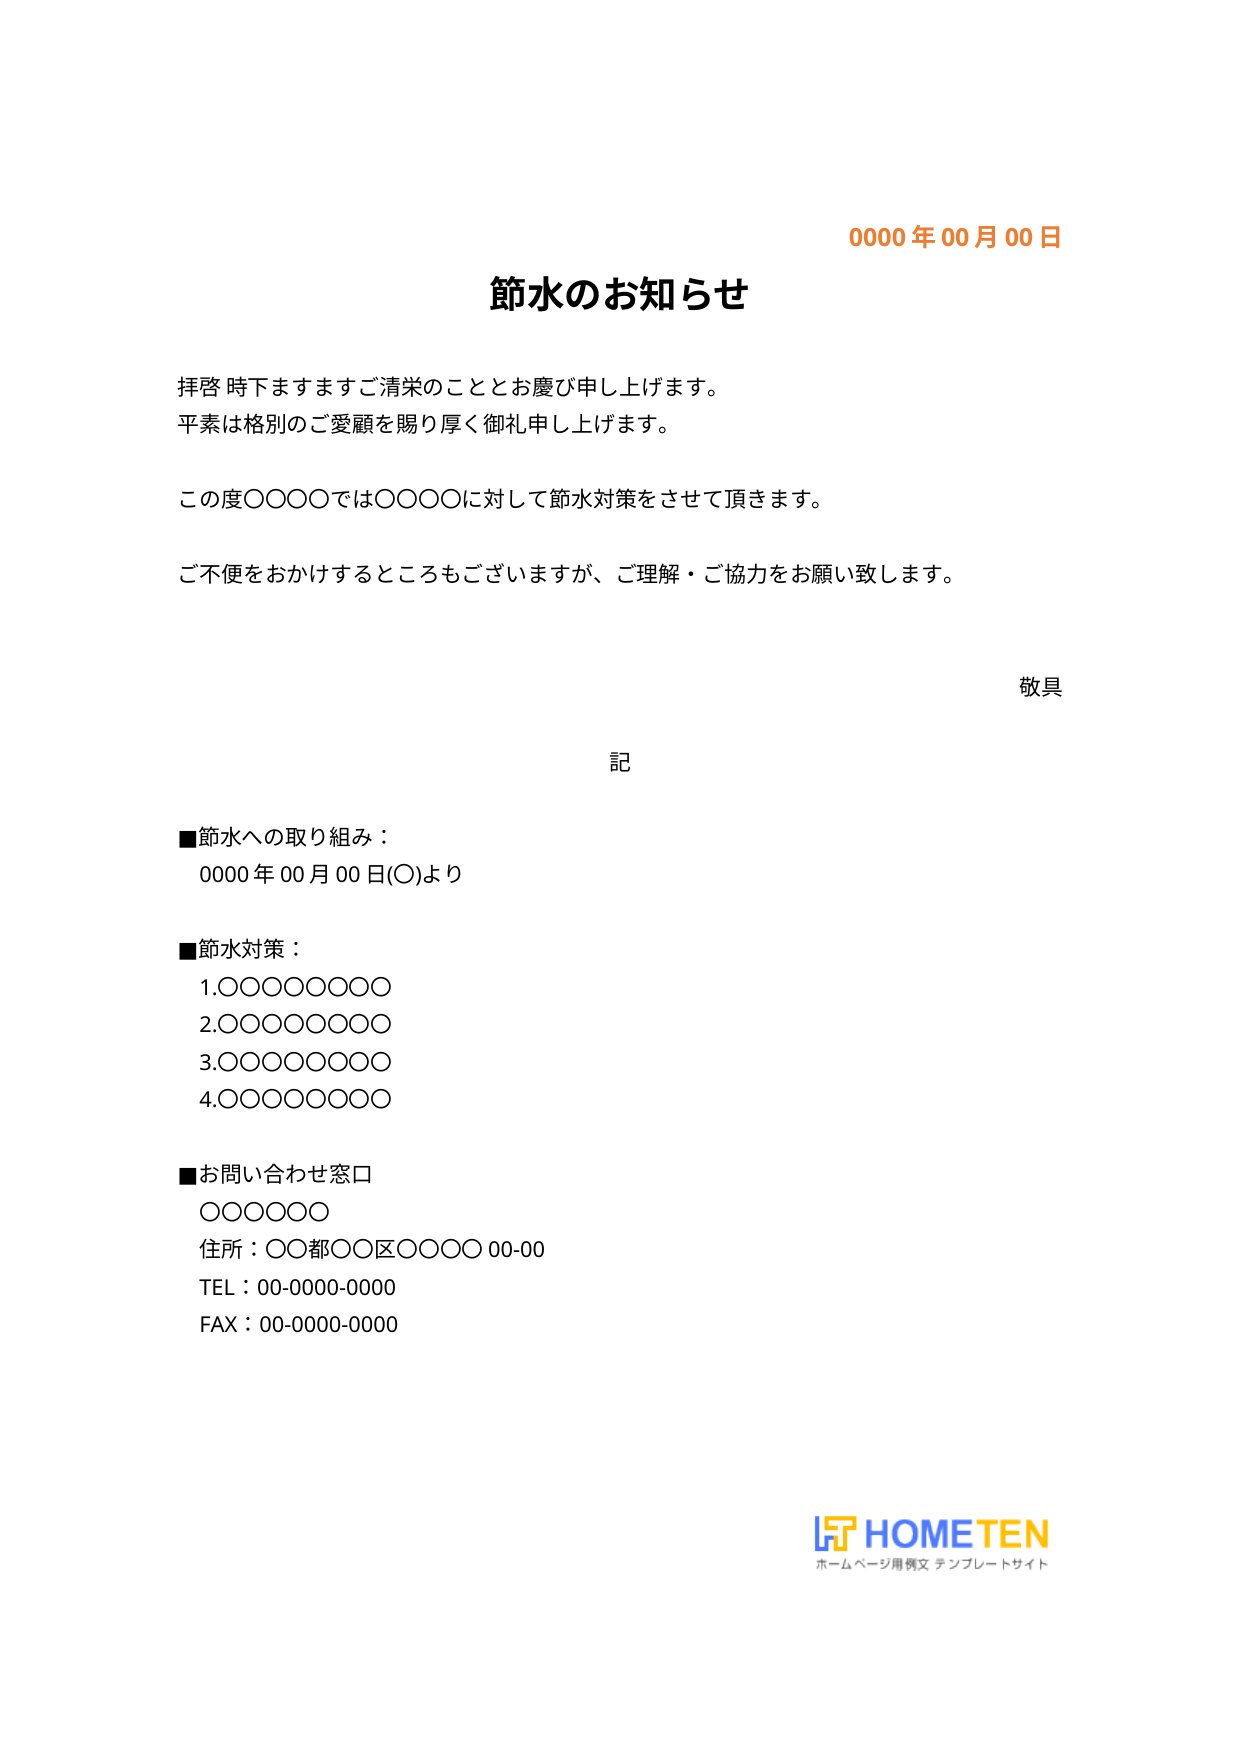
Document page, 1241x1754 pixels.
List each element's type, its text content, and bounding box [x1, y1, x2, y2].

text ご不便をおかけするところもございますが、ご理解・ご協力をお願い致します。 [177, 554, 1063, 592]
text FAX：00-0000-0000 [177, 1304, 1063, 1342]
text 平素は格別のご愛顧を賜り厚く御礼申し上げます。 [177, 404, 1063, 442]
text ■節水への取り組み： [177, 817, 1063, 854]
picture [812, 1513, 1048, 1571]
text ■お問い合わせ窓口 [177, 1154, 1063, 1192]
text 敬具 [177, 667, 1063, 704]
text 〇〇〇〇〇〇 [177, 1192, 1063, 1229]
text この度〇〇〇〇では〇〇〇〇に対して節水対策をさせて頂きます。 [177, 479, 1063, 517]
text 3.〇〇〇〇〇〇〇〇 [177, 1042, 1063, 1079]
text 1.〇〇〇〇〇〇〇〇 [177, 967, 1063, 1004]
text 2.〇〇〇〇〇〇〇〇 [177, 1004, 1063, 1042]
text ■節水対策： [177, 929, 1063, 967]
text 住所：〇〇都〇〇区〇〇〇〇00-00 [177, 1229, 1063, 1267]
text 4.〇〇〇〇〇〇〇〇 [177, 1079, 1063, 1117]
text 0000年00月00日(〇)より [177, 854, 1063, 892]
text 0000年00月00日 [177, 217, 1063, 254]
subtitle 記 [177, 742, 1063, 779]
text 拝啓 時下ますますご清栄のこととお慶び申し上げます。 [177, 367, 1063, 404]
text 節水のお知らせ [177, 254, 1063, 329]
text TEL：00-0000-0000 [177, 1267, 1063, 1304]
